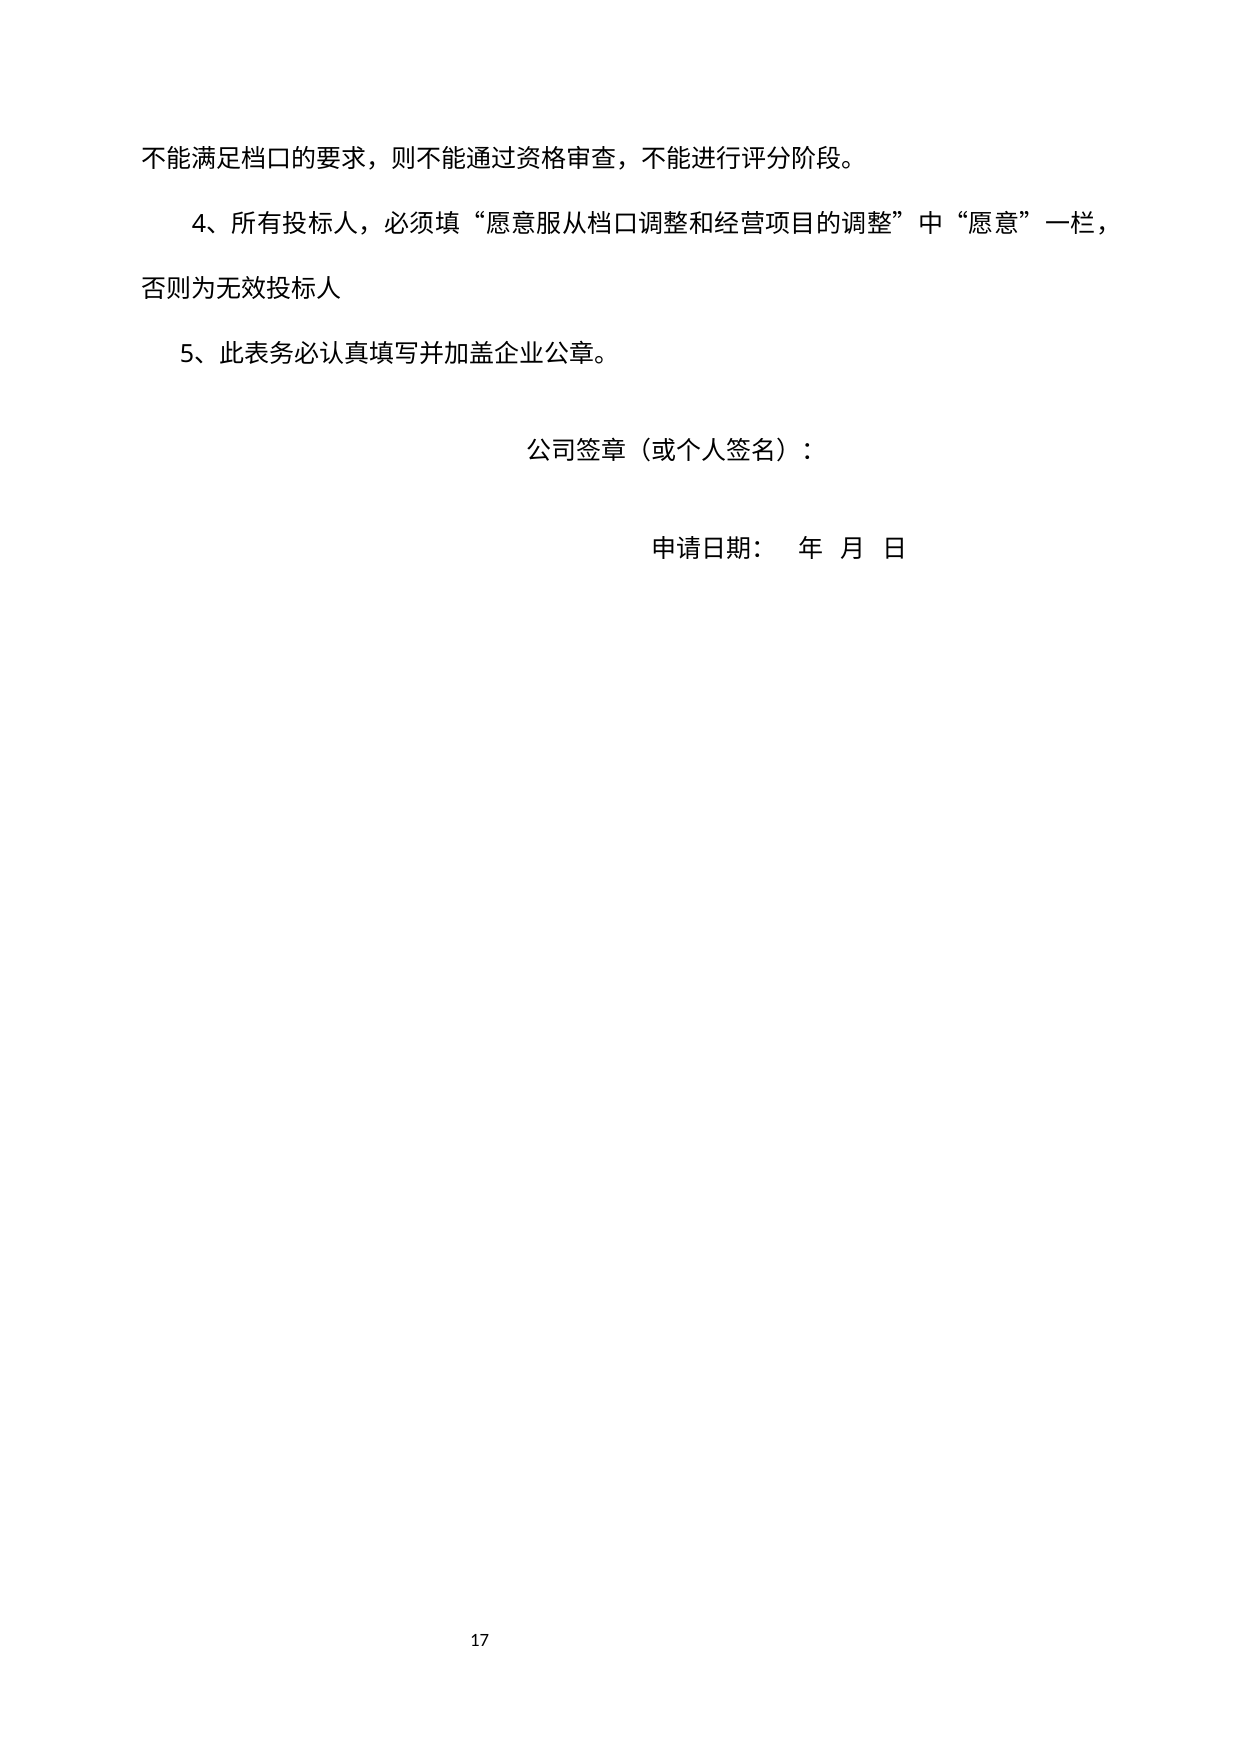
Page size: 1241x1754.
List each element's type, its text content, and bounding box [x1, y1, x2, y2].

text 5、此表务必认真填写并加盖企业公章。 [117, 319, 1123, 384]
text 4、所有投标人，必须填“愿意服从档口调整和经营项目的调整”中“愿意”一栏，否则为无效投标人 [142, 189, 1123, 319]
text 申请日期： 年 月 日 [117, 514, 1080, 579]
text 公司签章（或个人签名）： [117, 416, 1036, 481]
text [142, 124, 1123, 189]
